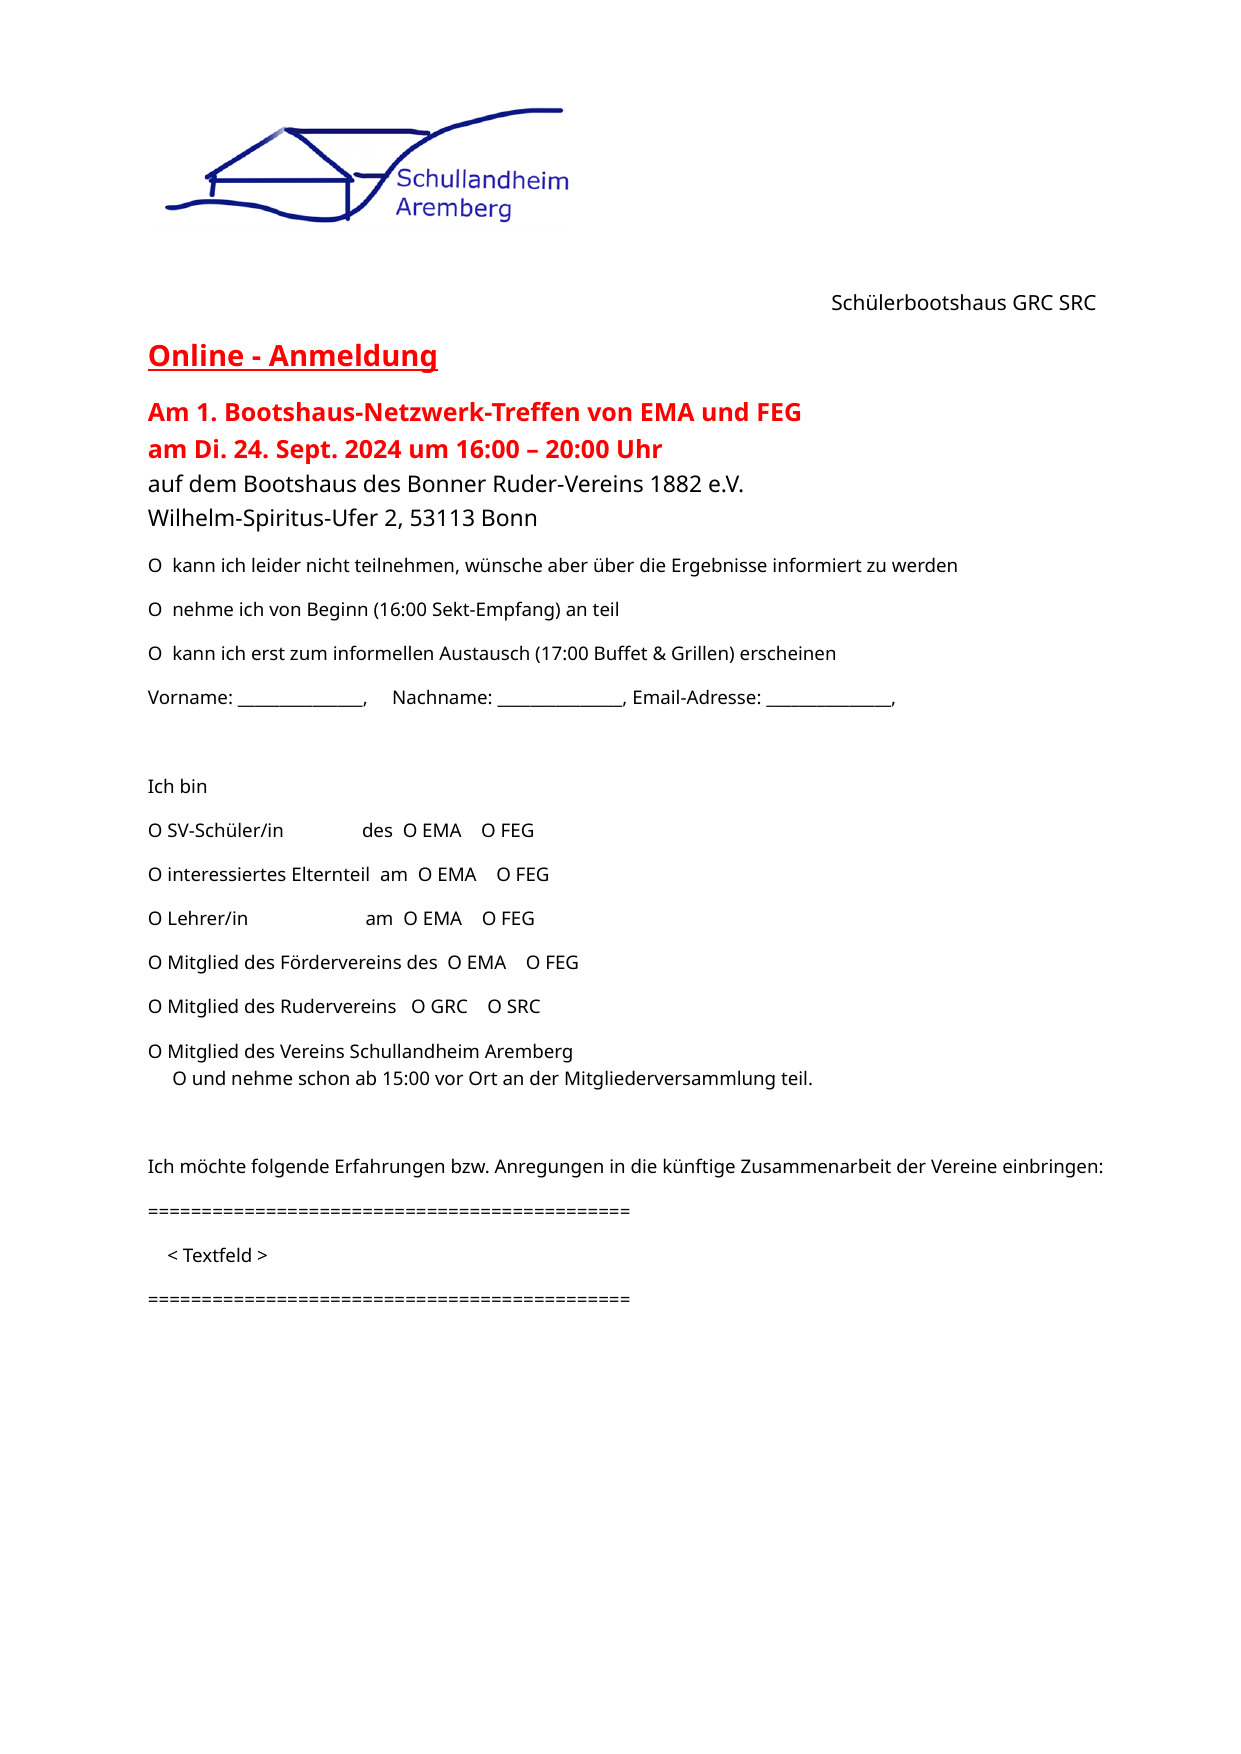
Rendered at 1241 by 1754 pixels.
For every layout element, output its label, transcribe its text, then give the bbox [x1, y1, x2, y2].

text O nehme ich von Beginn (16:00 Sekt-Empfang) an teil [148, 596, 1137, 622]
text O kann ich leider nicht teilnehmen, wünsche aber über die Ergebnisse informiert zu werden [148, 552, 1137, 578]
text Am 1. Bootshaus-Netzwerk-Treffen von EMA und FEG am Di. 24. Sept. 2024 um 16:00 – 20:00 Uhr auf dem Bootshaus des Bonner Ruder-Vereins 1882 e.V. Wilhelm-Spiritus-Ufer 2, 53113 Bonn [148, 394, 1137, 533]
text O Mitglied des Rudervereins O GRC O SRC [148, 994, 1137, 1019]
text Online - Anmeldung [148, 335, 1137, 375]
text ============================================= [148, 1286, 1137, 1312]
text O Mitglied des Vereins Schullandheim Aremberg O und nehme schon ab 15:00 vor Ort an der Mitgliederversammlung teil. [148, 1038, 1137, 1091]
text O Lehrer/in am O EMA O FEG [148, 905, 1137, 931]
text < Textfeld > [148, 1242, 1137, 1268]
text O Mitglied des Fördervereins des O EMA O FEG [148, 949, 1137, 975]
text Ich möchte folgende Erfahrungen bzw. Anregungen in die künftige Zusammenarbeit der Vereine einbringen: [148, 1154, 1137, 1179]
text Schülerbootshaus GRC SRC [738, 288, 1137, 316]
text Ich bin [148, 773, 1137, 798]
text O SV-Schüler/in des O EMA O FEG [148, 817, 1137, 843]
text O kann ich erst zum informellen Austausch (17:00 Buffet & Grillen) erscheinen [148, 640, 1137, 666]
text Vorname: _______________, Nachname: _______________, Email-Adresse: _______________, [148, 684, 1137, 710]
text O interessiertes Elternteil am O EMA O FEG [148, 861, 1137, 887]
text ============================================= [148, 1198, 1137, 1223]
picture [147, 95, 571, 231]
